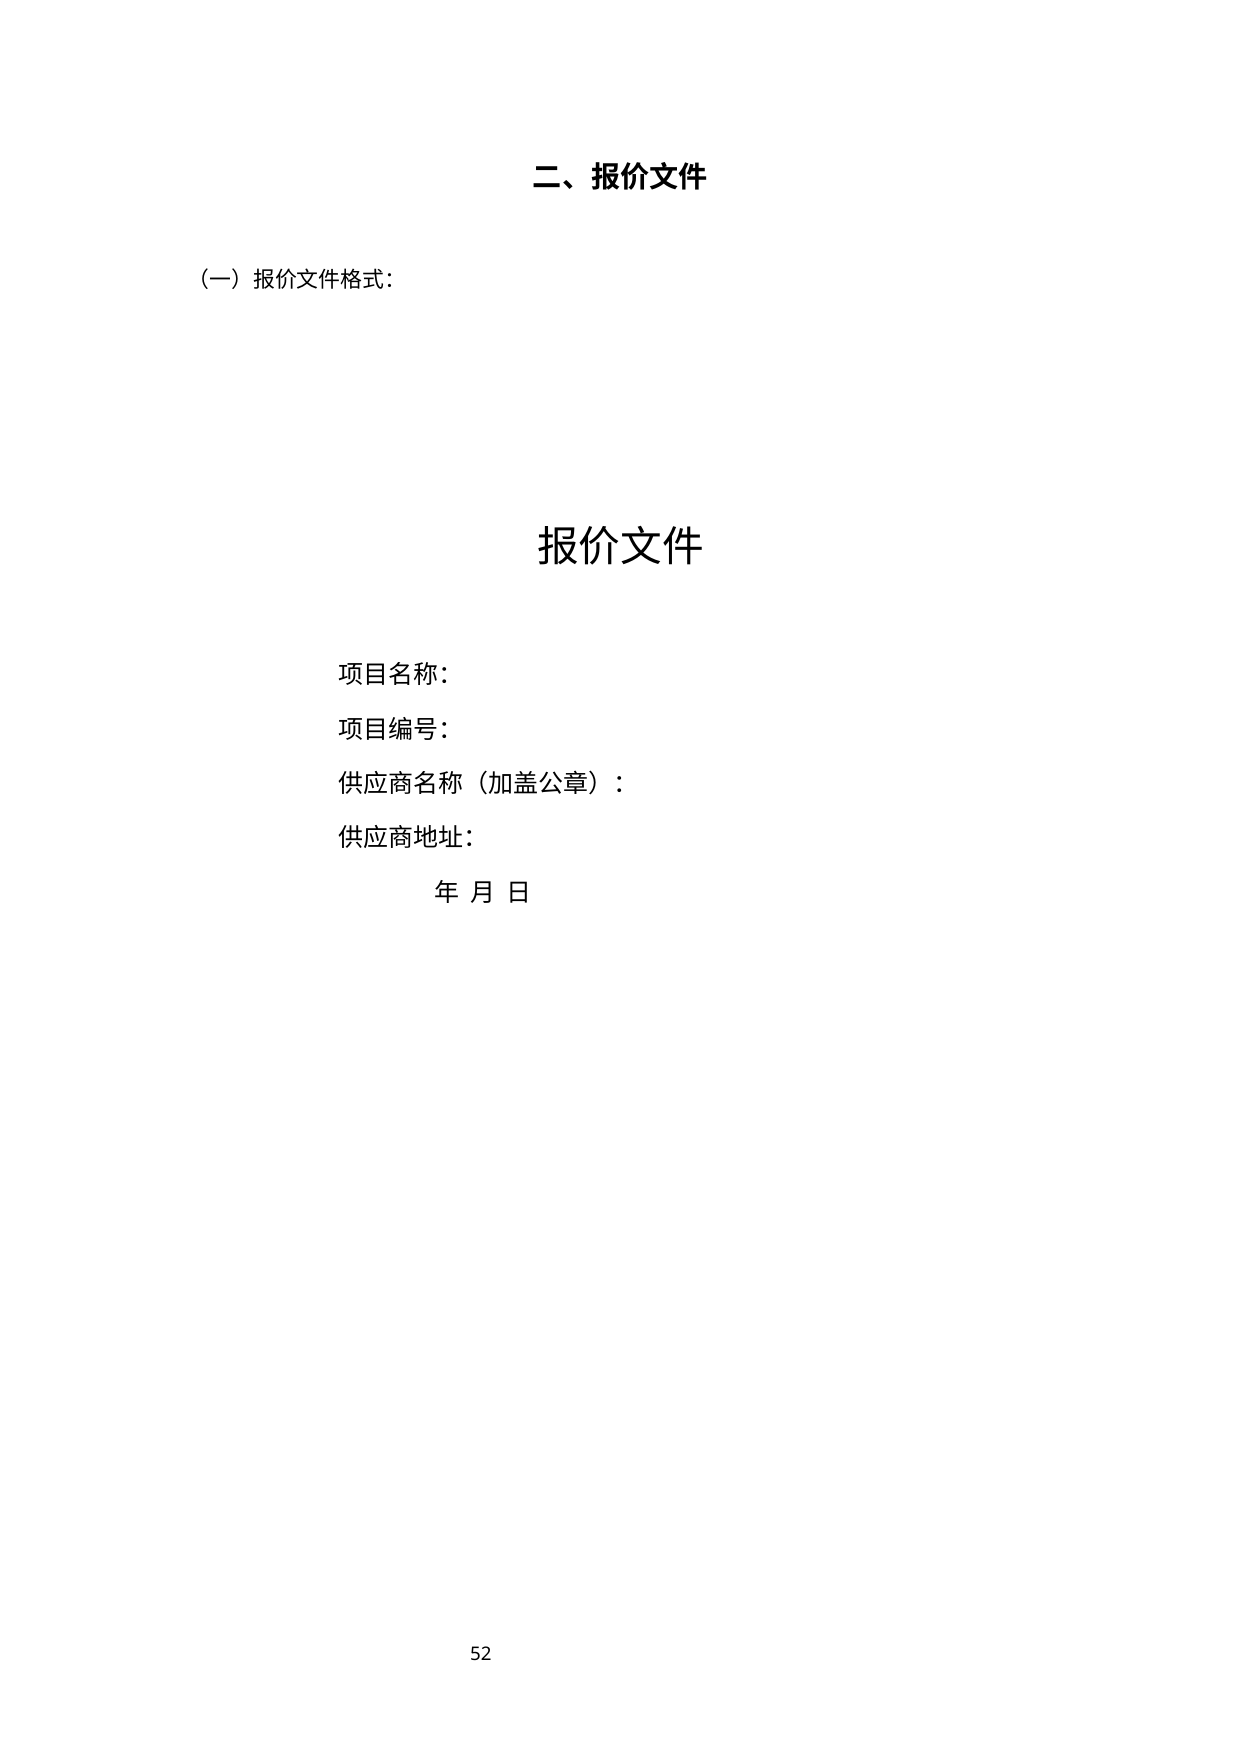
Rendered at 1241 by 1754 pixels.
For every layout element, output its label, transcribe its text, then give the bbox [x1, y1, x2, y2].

text 报价文件 [187, 513, 1053, 573]
text 二、报价文件 [187, 153, 1053, 196]
text 供应商名称（加盖公章）： [226, 763, 1053, 800]
text 项目编号： [226, 709, 1053, 745]
text 供应商地址： [226, 818, 1053, 854]
text （一）报价文件格式： [187, 262, 1053, 293]
text 项目名称： [226, 655, 1053, 691]
text 年 月 日 [187, 872, 1053, 908]
